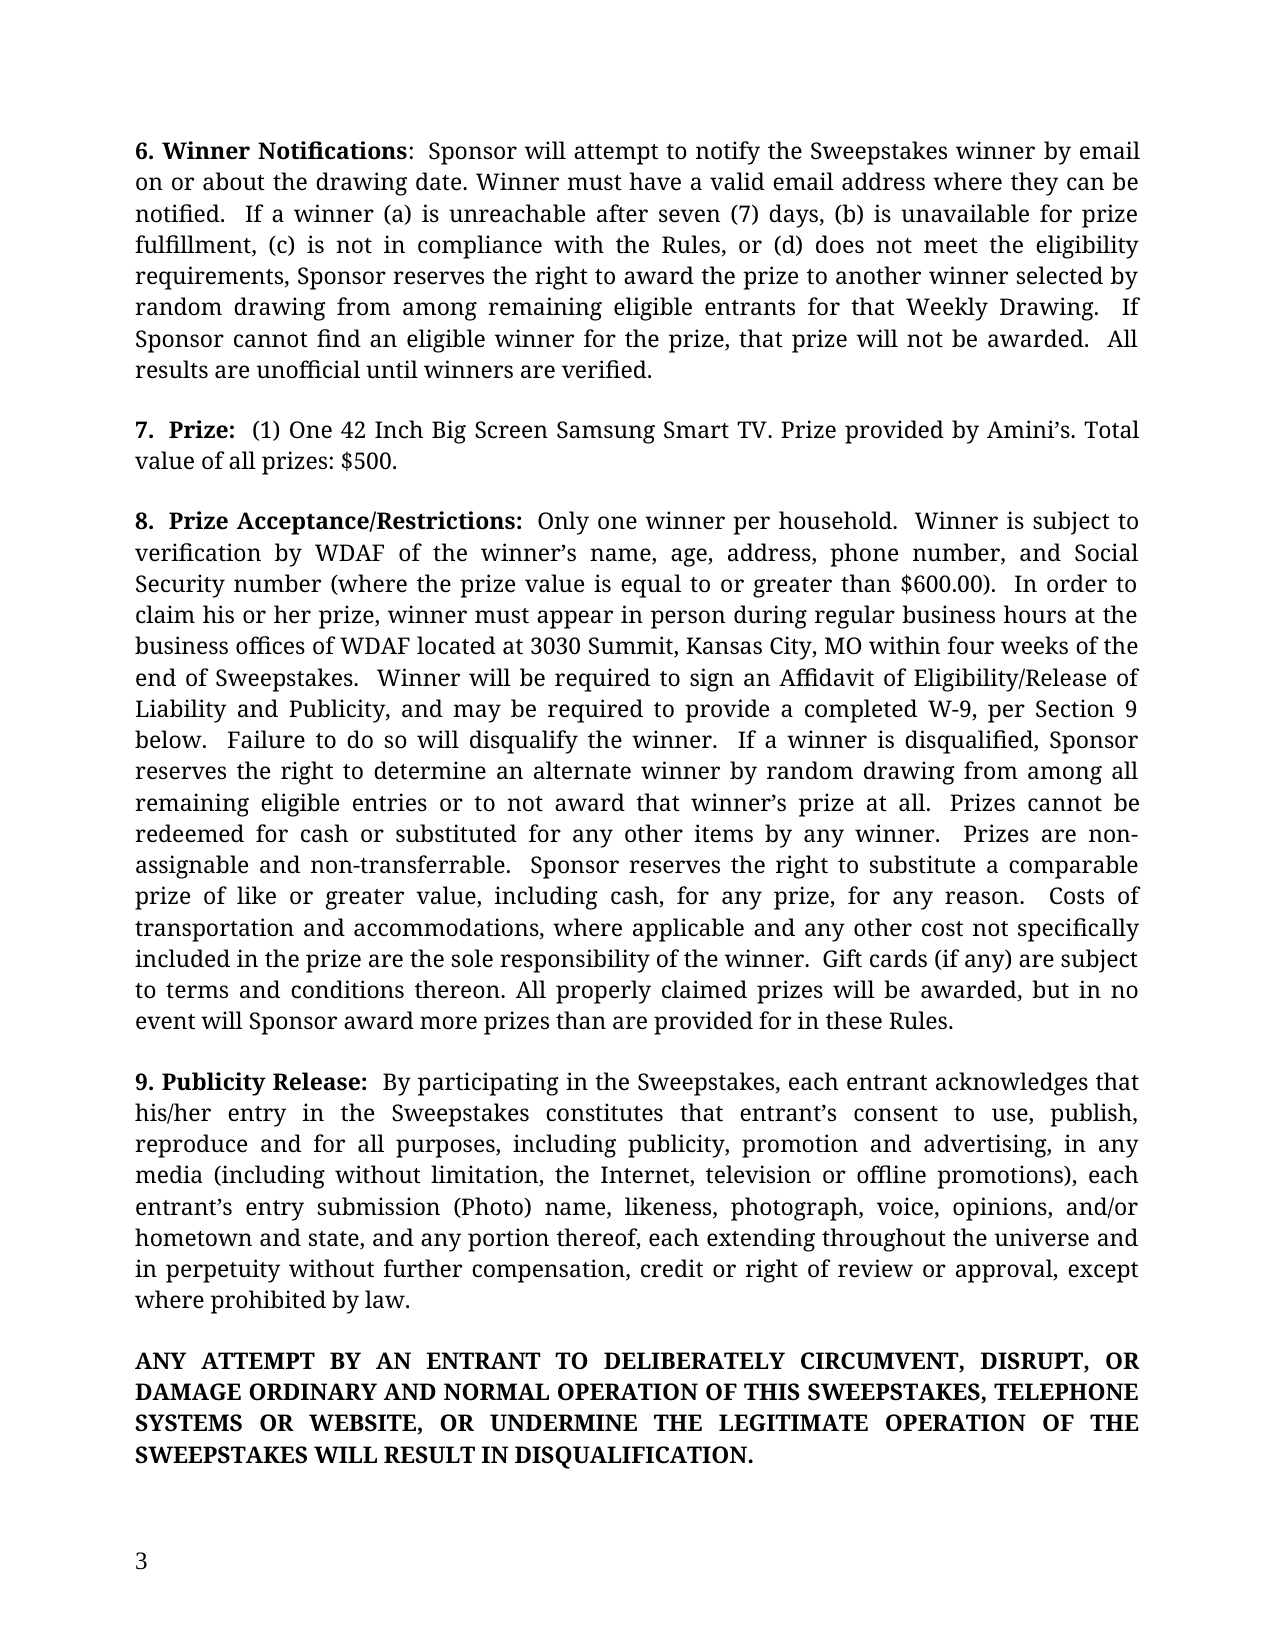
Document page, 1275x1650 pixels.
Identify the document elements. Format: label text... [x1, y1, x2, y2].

text ANY ATTEMPT BY AN ENTRANT TO DELIBERATELY CIRCUMVENT, DISRUPT, OR DAMAGE ORDINARY AND NORMAL OPERATION OF THIS SWEEPSTAKES, TELEPHONE SYSTEMS OR WEBSITE, OR UNDERMINE THE LEGITIMATE OPERATION OF THE SWEEPSTAKES WILL RESULT IN DISQUALIFICATION. [135, 1345, 1140, 1470]
text 7. Prize: (1) One 42 Inch Big Screen Samsung Smart TV. Prize provided by Amini’s. Total value of all prizes: $500. [135, 413, 1140, 476]
text 9. Publicity Release: By participating in the Sweepstakes, each entrant acknowledges that his/her entry in the Sweepstakes constitutes that entrant’s consent to use, publish, reproduce and for all purposes, including publicity, promotion and advertising, in any media (including without limitation, the Internet, television or offline promotions), each entrant’s entry submission (Photo) name, likeness, photograph, voice, opinions, and/or hometown and state, and any portion thereof, each extending throughout the universe and in perpetuity without further compensation, credit or right of review or approval, except where prohibited by law. [135, 1066, 1140, 1316]
text 6. Winner Notifications: Sponsor will attempt to notify the Sweepstakes winner by email on or about the drawing date. Winner must have a valid email address where they can be notified. If a winner (a) is unreachable after seven (7) days, (b) is unavailable for prize fulfillment, (c) is not in compliance with the Rules, or (d) does not meet the eligibility requirements, Sponsor reserves the right to award the prize to another winner selected by random drawing from among remaining eligible entrants for that Weekly Drawing. If Sponsor cannot find an eligible winner for the prize, that prize will not be awarded. All results are unofficial until winners are verified. [135, 135, 1140, 385]
text 8. Prize Acceptance/Restrictions: Only one winner per household. Winner is subject to verification by WDAF of the winner’s name, age, address, phone number, and Social Security number (where the prize value is equal to or greater than $600.00). In order to claim his or her prize, winner must appear in person during regular business hours at the business offices of WDAF located at 3030 Summit, Kansas City, MO within four weeks of the end of Sweepstakes. Winner will be required to sign an Affidavit of Eligibility/Release of Liability and Publicity, and may be required to provide a completed W-9, per Section 9 below. Failure to do so will disqualify the winner. If a winner is disqualified, Sponsor reserves the right to determine an alternate winner by random drawing from among all remaining eligible entries or to not award that winner’s prize at all. Prizes cannot be redeemed for cash or substituted for any other items by any winner. Prizes are non-assignable and non-transferrable. Sponsor reserves the right to substitute a comparable prize of like or greater value, including cash, for any prize, for any reason. Costs of transportation and accommodations, where applicable and any other cost not specifically included in the prize are the sole responsibility of the winner. Gift cards (if any) are subject to terms and conditions thereon. All properly claimed prizes will be awarded, but in no event will Sponsor award more prizes than are provided for in these Rules. [135, 505, 1140, 1036]
